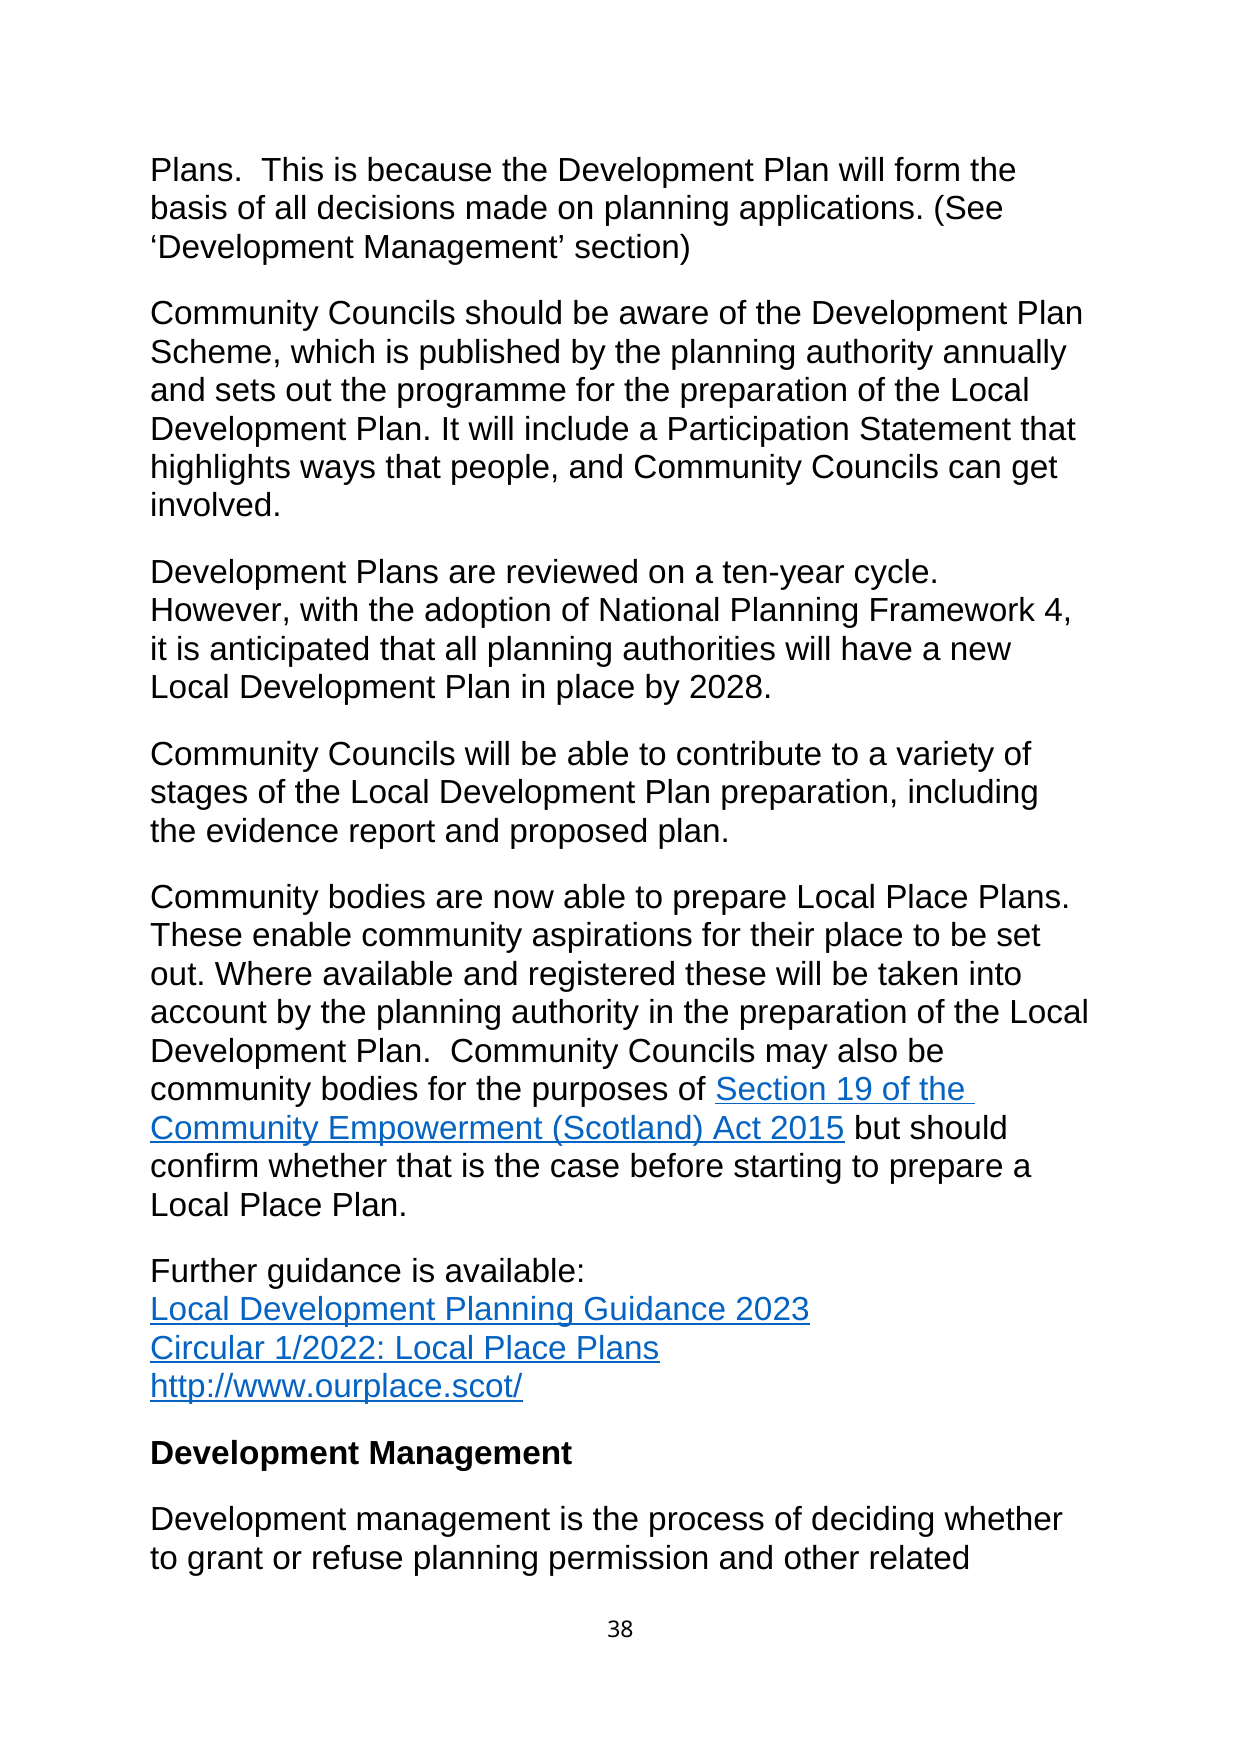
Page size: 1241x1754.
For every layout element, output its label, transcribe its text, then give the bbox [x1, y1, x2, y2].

text Further guidance is available: [150, 1251, 1090, 1289]
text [150, 1499, 1090, 1576]
text Community Councils should be aware of the Development Plan Scheme, which is published by the planning authority annually and sets out the programme for the preparation of the Local Development Plan. It will include a Participation Statement that highlights ways that people, and Community Councils can get involved. [150, 293, 1090, 524]
text Development Plans are reviewed on a ten-year cycle. However, with the adoption of National Planning Framework 4, it is anticipated that all planning authorities will have a new Local Development Plan in place by 2028. [150, 552, 1090, 706]
text Community bodies are now able to prepare Local Place Plans. These enable community aspirations for their place to be set out. Where available and registered these will be taken into account by the planning authority in the preparation of the Local Development Plan. Community Councils may also be community bodies for the purposes of Section 19 of the Community Empowerment (Scotland) Act 2015 but should confirm whether that is the case before starting to prepare a Local Place Plan. [150, 877, 1090, 1223]
text Community Councils will be able to contribute to a variety of stages of the Local Development Plan preparation, including the evidence report and proposed plan. [150, 734, 1090, 849]
text http://www.ourplace.scot/ [150, 1366, 1090, 1405]
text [150, 150, 1090, 265]
text Local Development Planning Guidance 2023 [150, 1289, 1090, 1328]
text Development Management [150, 1433, 1090, 1471]
text Circular 1/2022: Local Place Plans [150, 1328, 1090, 1366]
